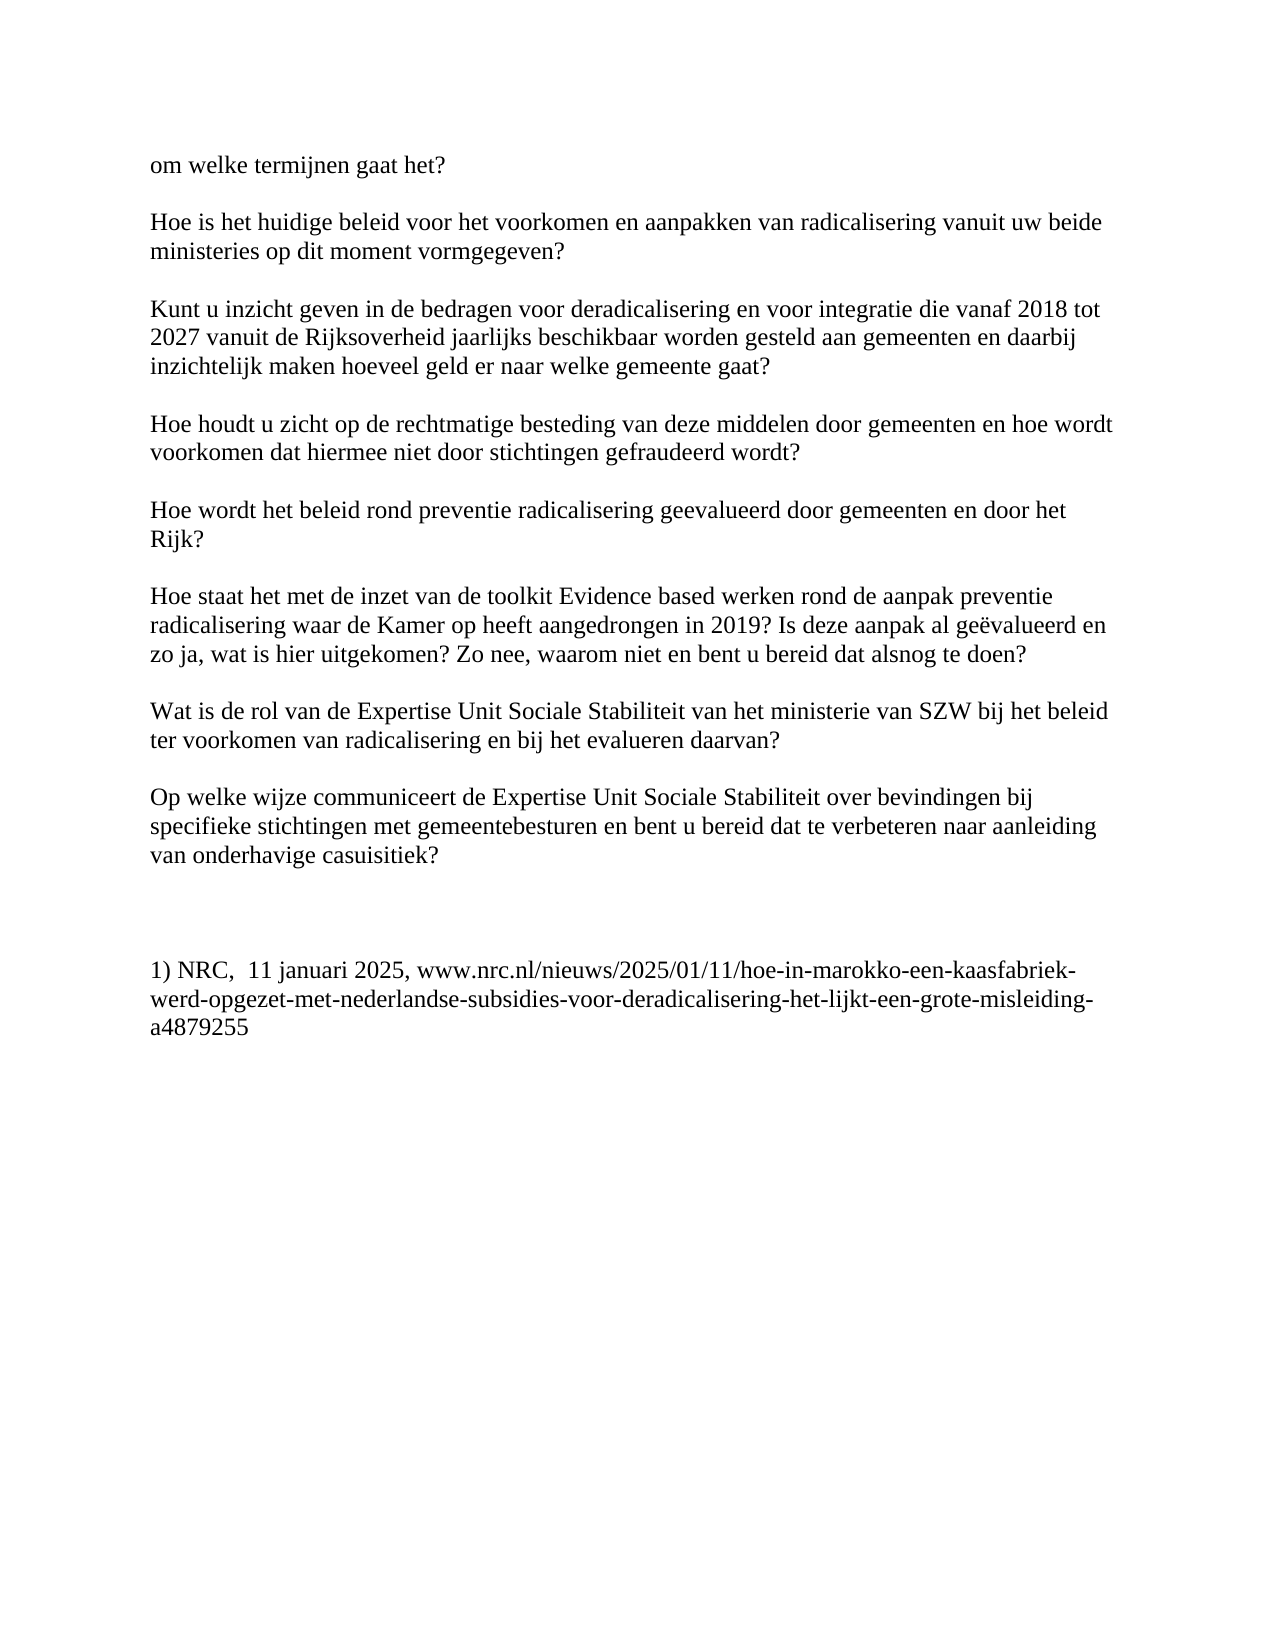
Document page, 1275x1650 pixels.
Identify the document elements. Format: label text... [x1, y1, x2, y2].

text 1) NRC, 11 januari 2025, www.nrc.nl/nieuws/2025/01/11/hoe-in-marokko-een-kaasfabriek-werd-opgezet-met-nederlandse-subsidies-voor-deradicalisering-het-lijkt-een-grote-misleiding-a4879255 [150, 955, 1125, 1070]
